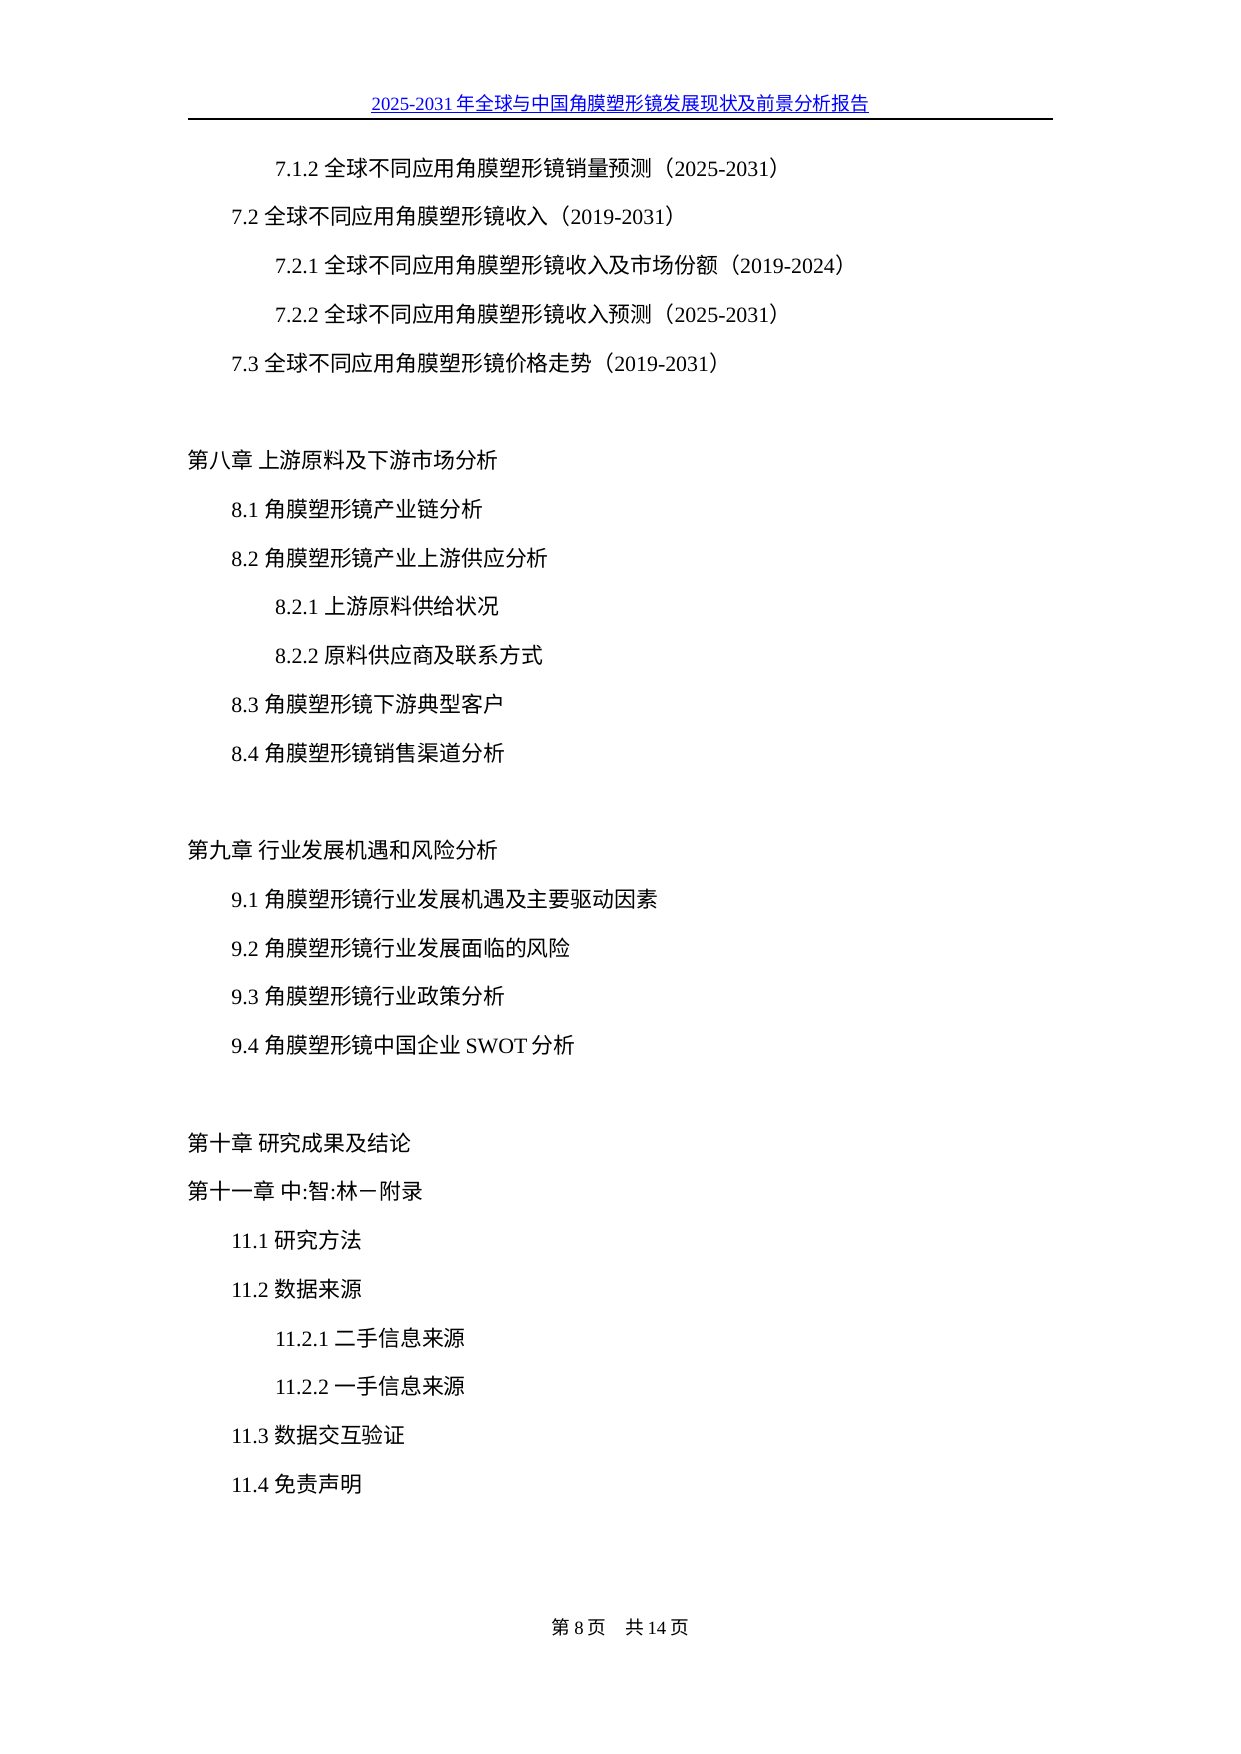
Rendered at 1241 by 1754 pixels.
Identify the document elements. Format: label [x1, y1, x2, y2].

text [187, 150, 1053, 1499]
